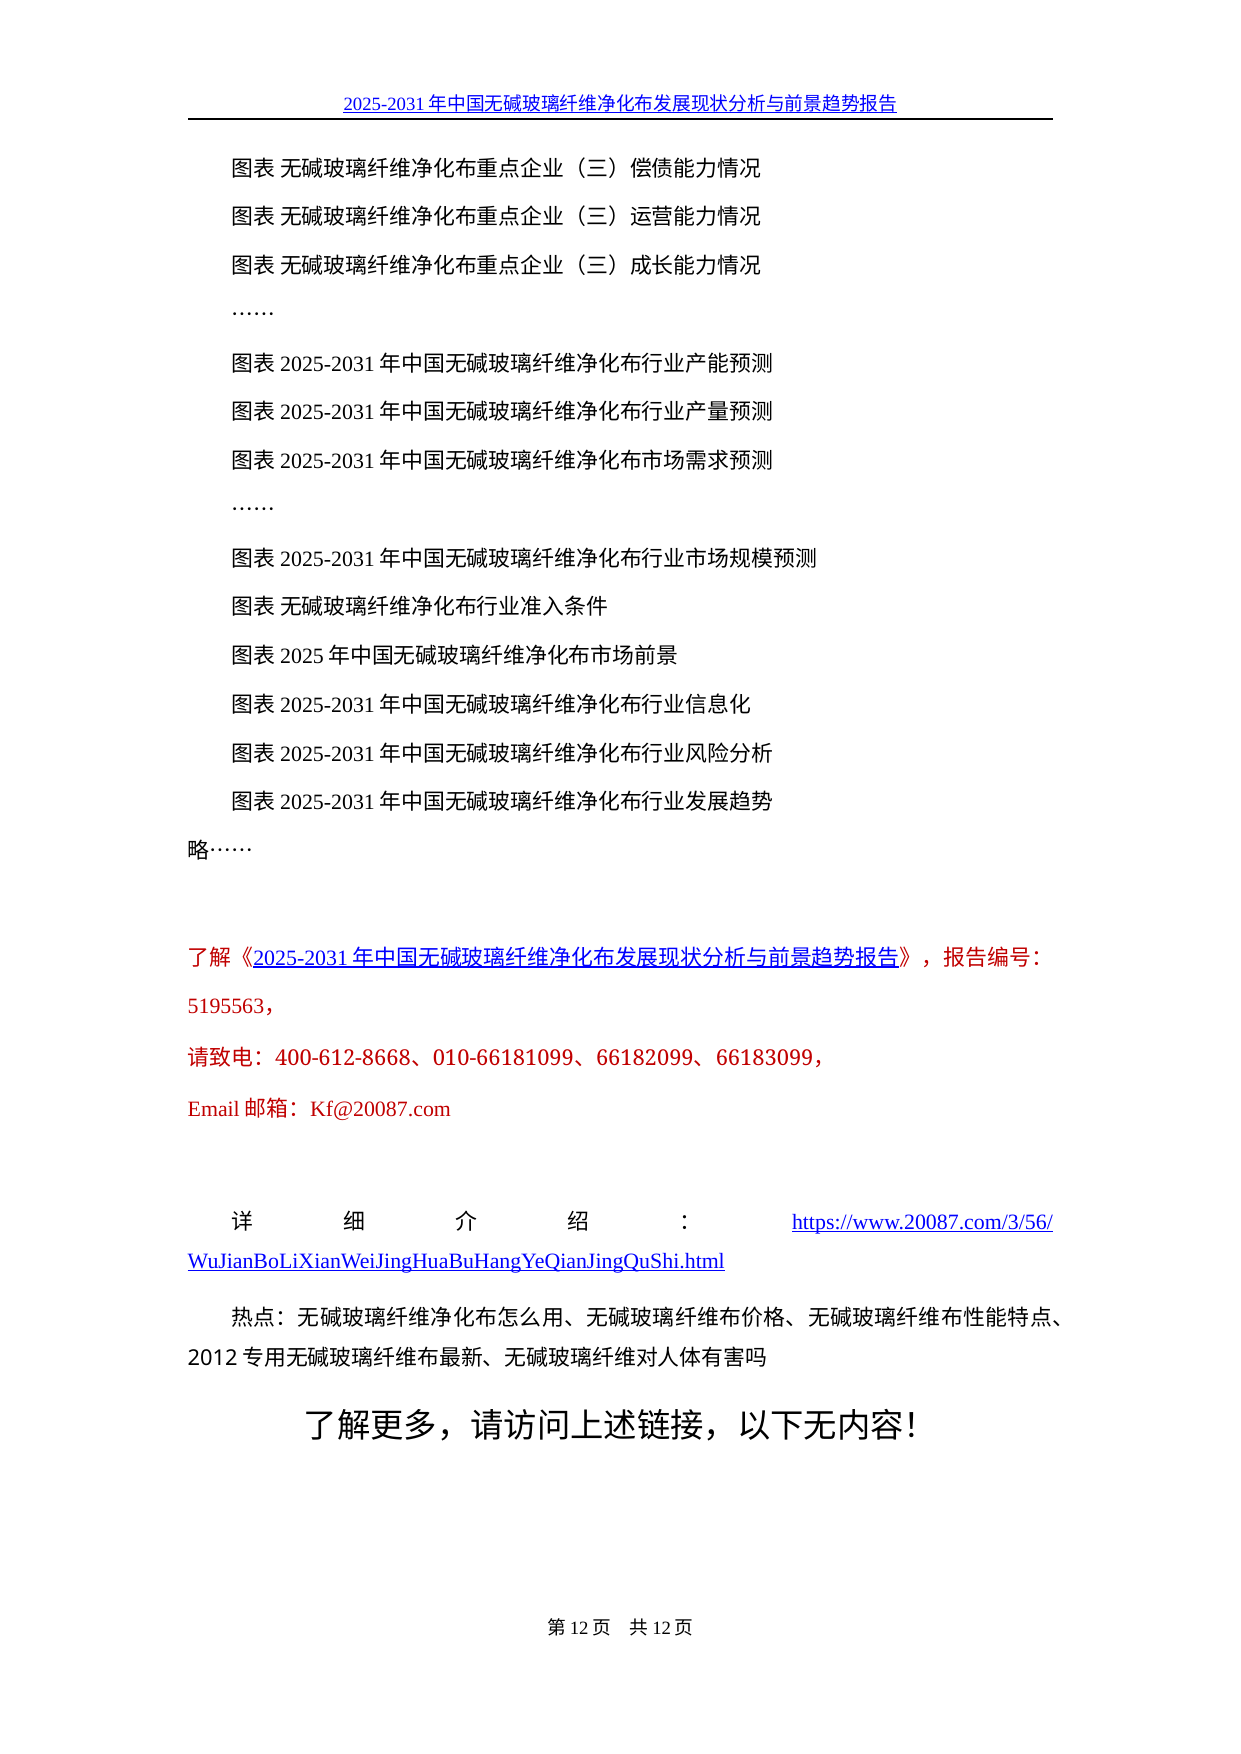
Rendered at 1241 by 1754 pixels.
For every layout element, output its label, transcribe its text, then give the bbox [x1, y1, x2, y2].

text Email邮箱：Kf@20087.com [187, 1091, 1053, 1123]
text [187, 150, 1053, 865]
text 热点：无碱玻璃纤维净化布怎么用、无碱玻璃纤维布价格、无碱玻璃纤维布性能特点、2012专用无碱玻璃纤维布最新、无碱玻璃纤维对人体有害吗 [187, 1299, 1053, 1373]
title 了解更多，请访问上述链接，以下无内容！ [187, 1390, 1053, 1455]
text 详细介绍：https://www.20087.com/3/56/WuJianBoLiXianWeiJingHuaBuHangYeQianJingQuShi.html [187, 1204, 1053, 1277]
text 了解《2025-2031年中国无碱玻璃纤维净化布发展现状分析与前景趋势报告》，报告编号：5195563， [187, 939, 1053, 1020]
text 请致电：400-612-8668、010-66181099、66182099、66183099， [187, 1039, 1053, 1072]
